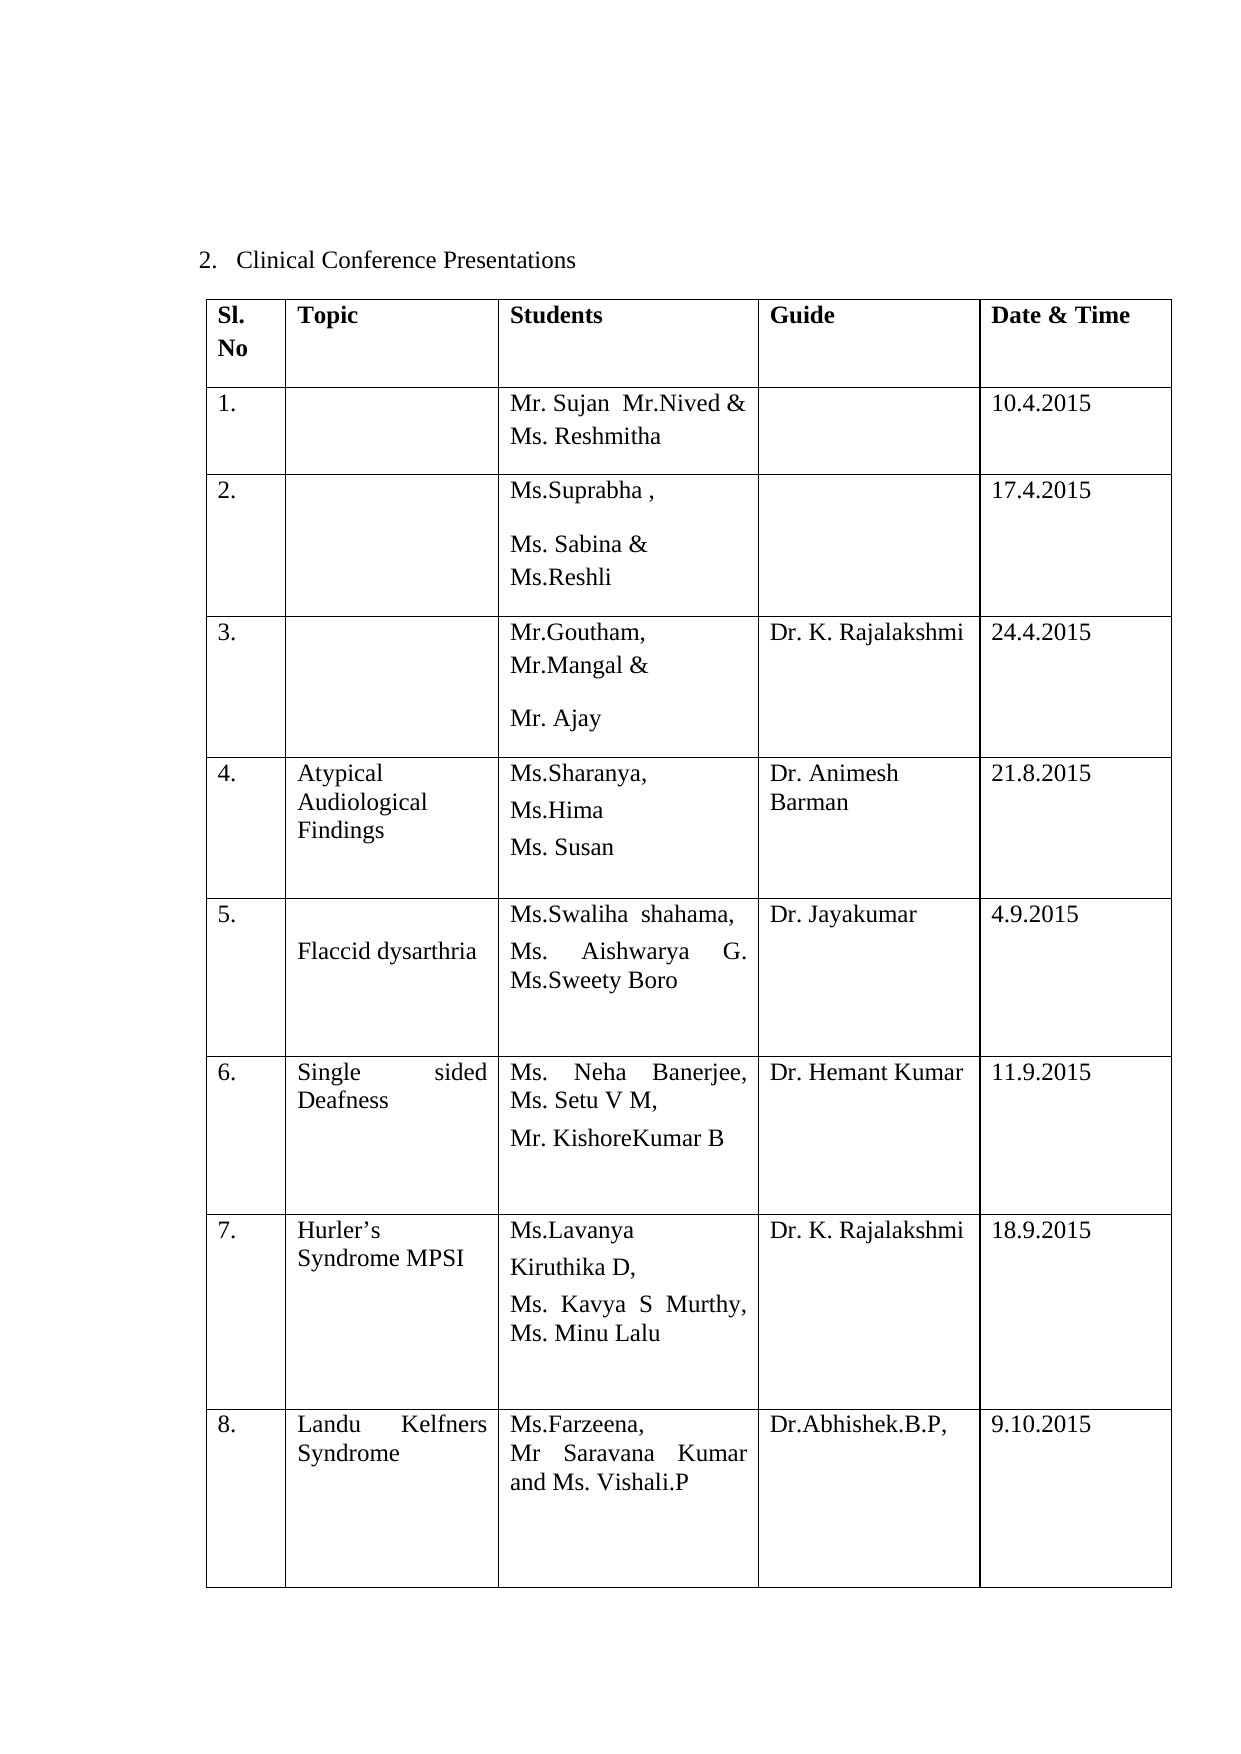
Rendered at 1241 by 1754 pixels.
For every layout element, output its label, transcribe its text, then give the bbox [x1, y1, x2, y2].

table_cell 8. [207, 1410, 285, 1587]
table_cell Dr. K. Rajalakshmi [759, 617, 979, 757]
table_cell Landu Kelfners Syndrome [286, 1410, 498, 1587]
table_cell 4. [207, 758, 285, 898]
table_header Guide [759, 300, 979, 387]
table_cell 17.4.2015 [981, 475, 1171, 616]
table_cell Hurler’s Syndrome MPSI [286, 1215, 498, 1408]
table_cell 11.9.2015 [981, 1057, 1171, 1214]
table_cell Single sided Deafness [286, 1057, 498, 1214]
table_cell Mr. Sujan Mr.Nived & Ms. Reshmitha [499, 388, 758, 474]
table_cell Dr. K. Rajalakshmi [759, 1215, 979, 1408]
table_cell Dr. Hemant Kumar [759, 1057, 979, 1214]
list Clinical Conference Presentations [198, 245, 1090, 274]
table_cell 21.8.2015 [981, 758, 1171, 898]
table_cell Dr. Animesh Barman [759, 758, 979, 898]
table_cell 4.9.2015 [981, 899, 1171, 1056]
table_cell [286, 617, 498, 757]
table_cell 10.4.2015 [981, 388, 1171, 474]
table_cell Ms.Farzeena, Mr Saravana Kumar and Ms. Vishali.P [499, 1410, 758, 1587]
table_cell Ms.Lavanya Kiruthika D, Ms. Kavya S Murthy, Ms. Minu Lalu [499, 1215, 758, 1408]
table_cell [286, 475, 498, 616]
table_cell Flaccid dysarthria [286, 899, 498, 1056]
table_header Topic [286, 300, 498, 387]
table_cell 6. [207, 1057, 285, 1214]
table_cell Ms. Neha Banerjee, Ms. Setu V M, Mr. KishoreKumar B [499, 1057, 758, 1214]
table_cell 2. [207, 475, 285, 616]
table_cell Ms.Swaliha shahama, Ms. Aishwarya G. Ms.Sweety Boro [499, 899, 758, 1056]
table_cell [759, 475, 979, 616]
table_cell Dr. Jayakumar [759, 899, 979, 1056]
table_cell 7. [207, 1215, 285, 1408]
table_cell 24.4.2015 [981, 617, 1171, 757]
table_cell Atypical Audiological Findings [286, 758, 498, 898]
table_cell Ms.Sharanya, Ms.Hima Ms. Susan [499, 758, 758, 898]
table_cell [759, 388, 979, 474]
table_cell 18.9.2015 [981, 1215, 1171, 1408]
table_header Date & Time [981, 300, 1171, 387]
table_header Students [499, 300, 758, 387]
table_cell [286, 388, 498, 474]
table_cell 3. [207, 617, 285, 757]
table_cell Mr.Goutham, Mr.Mangal & Mr. Ajay [499, 617, 758, 757]
table_cell 5. [207, 899, 285, 1056]
table_cell Ms.Suprabha , Ms. Sabina & Ms.Reshli [499, 475, 758, 616]
table_cell Dr.Abhishek.B.P, [759, 1410, 979, 1587]
table_header Sl. No [207, 300, 285, 387]
table_cell 1. [207, 388, 285, 474]
table_cell 9.10.2015 [981, 1410, 1171, 1587]
